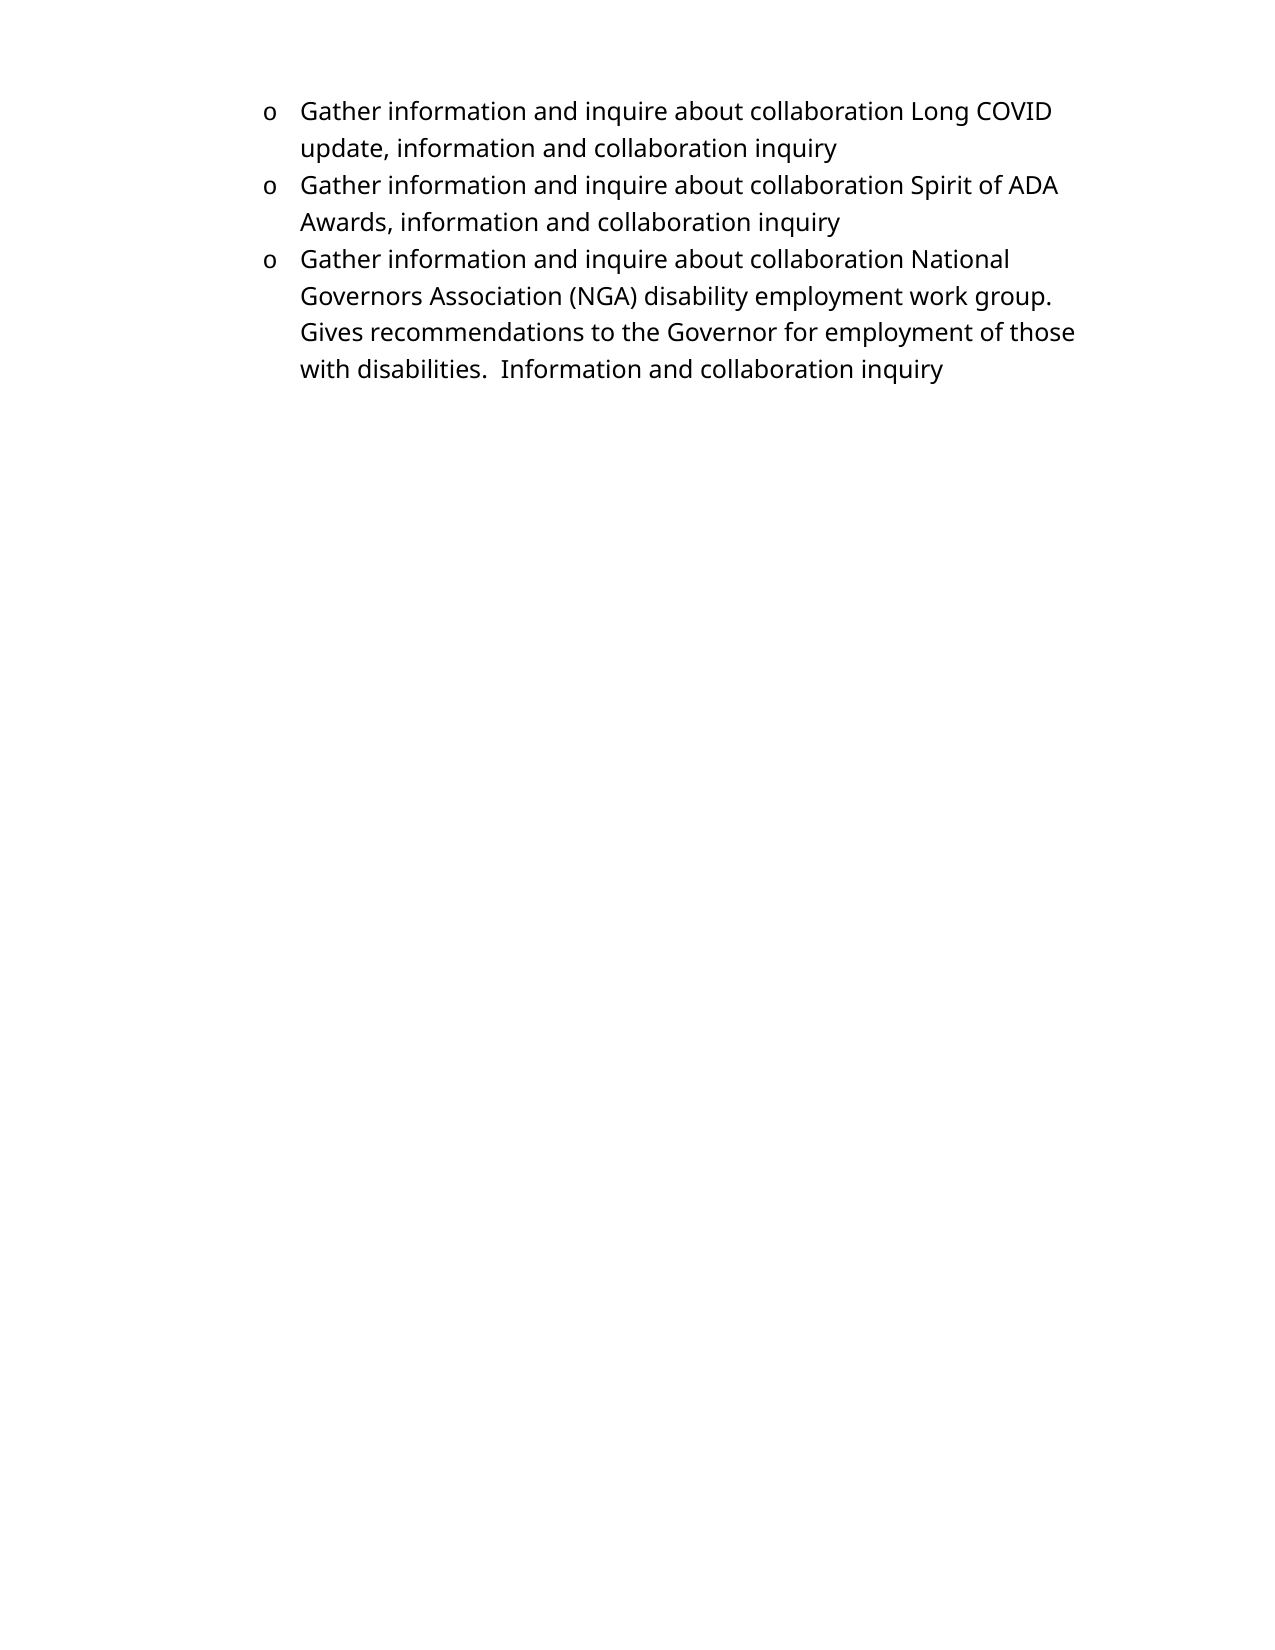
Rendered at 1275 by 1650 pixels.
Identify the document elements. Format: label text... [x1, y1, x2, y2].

list Gather information and inquire about collaboration National Governors Association (NGA) disability employment work group. Gives recommendations to the Governor for employment of those with disabilities. Information and collaboration inquiry [262, 241, 1125, 386]
list Gather information and inquire about collaboration Long COVID update, information and collaboration inquiry [262, 94, 1125, 165]
list Gather information and inquire about collaboration Spirit of ADA Awards, information and collaboration inquiry [262, 167, 1125, 238]
